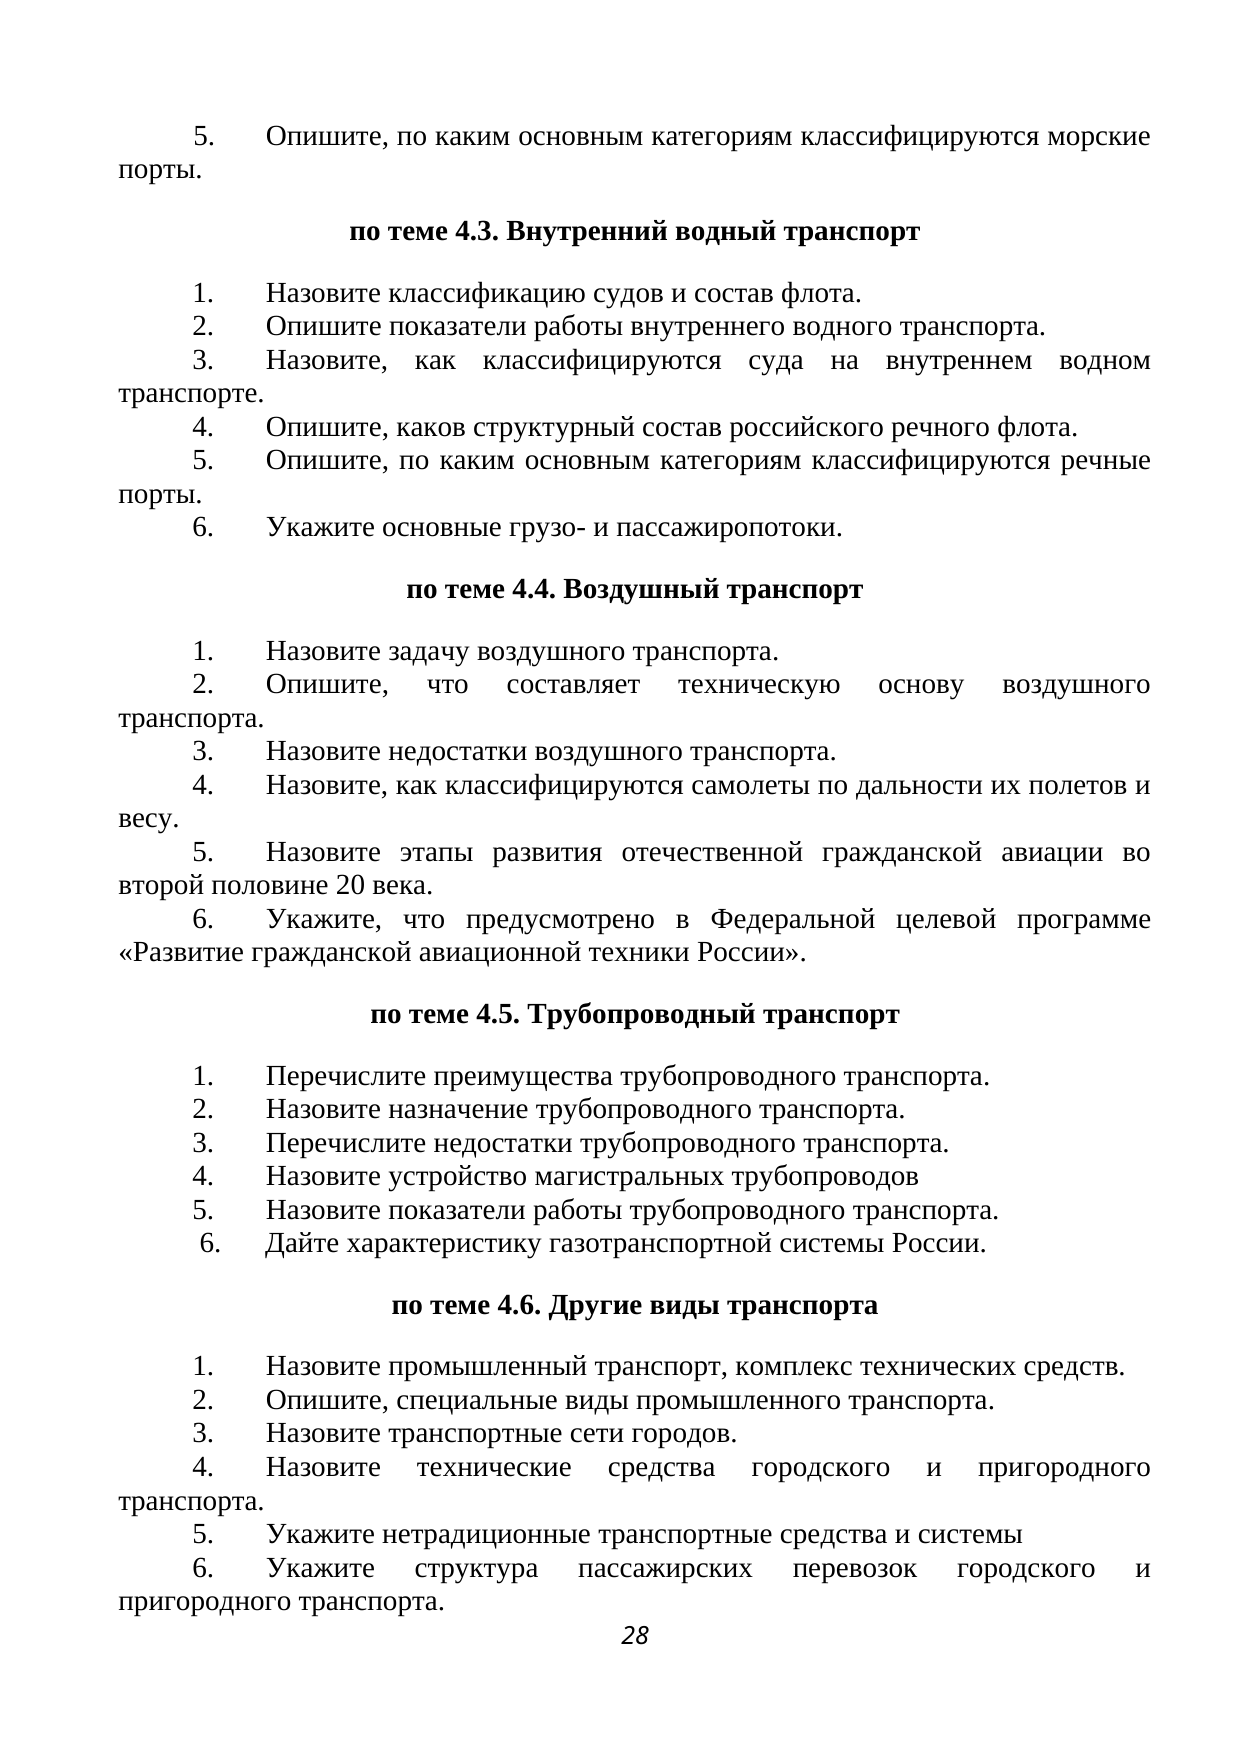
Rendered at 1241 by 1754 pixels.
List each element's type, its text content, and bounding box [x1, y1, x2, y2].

list Назовите транспортные сети городов. [118, 1416, 1152, 1449]
list Перечислите недостатки трубопроводного транспорта. [118, 1125, 1152, 1158]
list Назовите, как классифицируются самолеты по дальности их полетов и весу. [118, 767, 1152, 834]
list Назовите устройство магистральных трубопроводов [118, 1158, 1152, 1192]
text по теме 4.4. Воздушный транспорт [118, 571, 1152, 605]
list Назовите технические средства городского и пригородного транспорта. [118, 1449, 1152, 1516]
list Опишите, каков структурный состав российского речного флота. [118, 409, 1152, 442]
text по теме 4.3. Внутренний водный транспорт [118, 213, 1152, 247]
list Укажите, что предусмотрено в Федеральной целевой программе «Развитие гражданской авиационной техники России». [118, 901, 1152, 968]
text 6. Дайте характеристику газотранспортной системы России. [118, 1225, 1152, 1259]
list Назовите промышленный транспорт, комплекс технических средств. [118, 1348, 1152, 1382]
text по теме 4.6. Другие виды транспорта [118, 1287, 1152, 1321]
list Назовите недостатки воздушного транспорта. [118, 733, 1152, 767]
list Укажите основные грузо- и пассажиропотоки. [118, 509, 1152, 543]
list Назовите, как классифицируются суда на внутреннем водном транспорте. [118, 342, 1152, 409]
list Назовите задачу воздушного транспорта. [118, 633, 1152, 666]
list Опишите, что составляет техническую основу воздушного транспорта. [118, 666, 1152, 733]
list Назовите назначение трубопроводного транспорта. [118, 1091, 1152, 1125]
list Укажите структура пассажирских перевозок городского и пригородного транспорта. [118, 1550, 1152, 1617]
list Назовите классификацию судов и состав флота. [118, 275, 1152, 308]
list Опишите, специальные виды промышленного транспорта. [118, 1382, 1152, 1416]
list Опишите показатели работы внутреннего водного транспорта. [118, 308, 1152, 342]
list Укажите нетрадиционные транспортные средства и системы [118, 1516, 1152, 1550]
list Опишите, по каким основным категориям классифицируются морские порты. [118, 118, 1152, 185]
text по теме 4.5. Трубопроводный транспорт [118, 996, 1152, 1030]
list Перечислите преимущества трубопроводного транспорта. [118, 1058, 1152, 1091]
list Назовите показатели работы трубопроводного транспорта. [118, 1192, 1152, 1225]
list Назовите этапы развития отечественной гражданской авиации во второй половине 20 века. [118, 834, 1152, 901]
list Опишите, по каким основным категориям классифицируются речные порты. [118, 442, 1152, 509]
